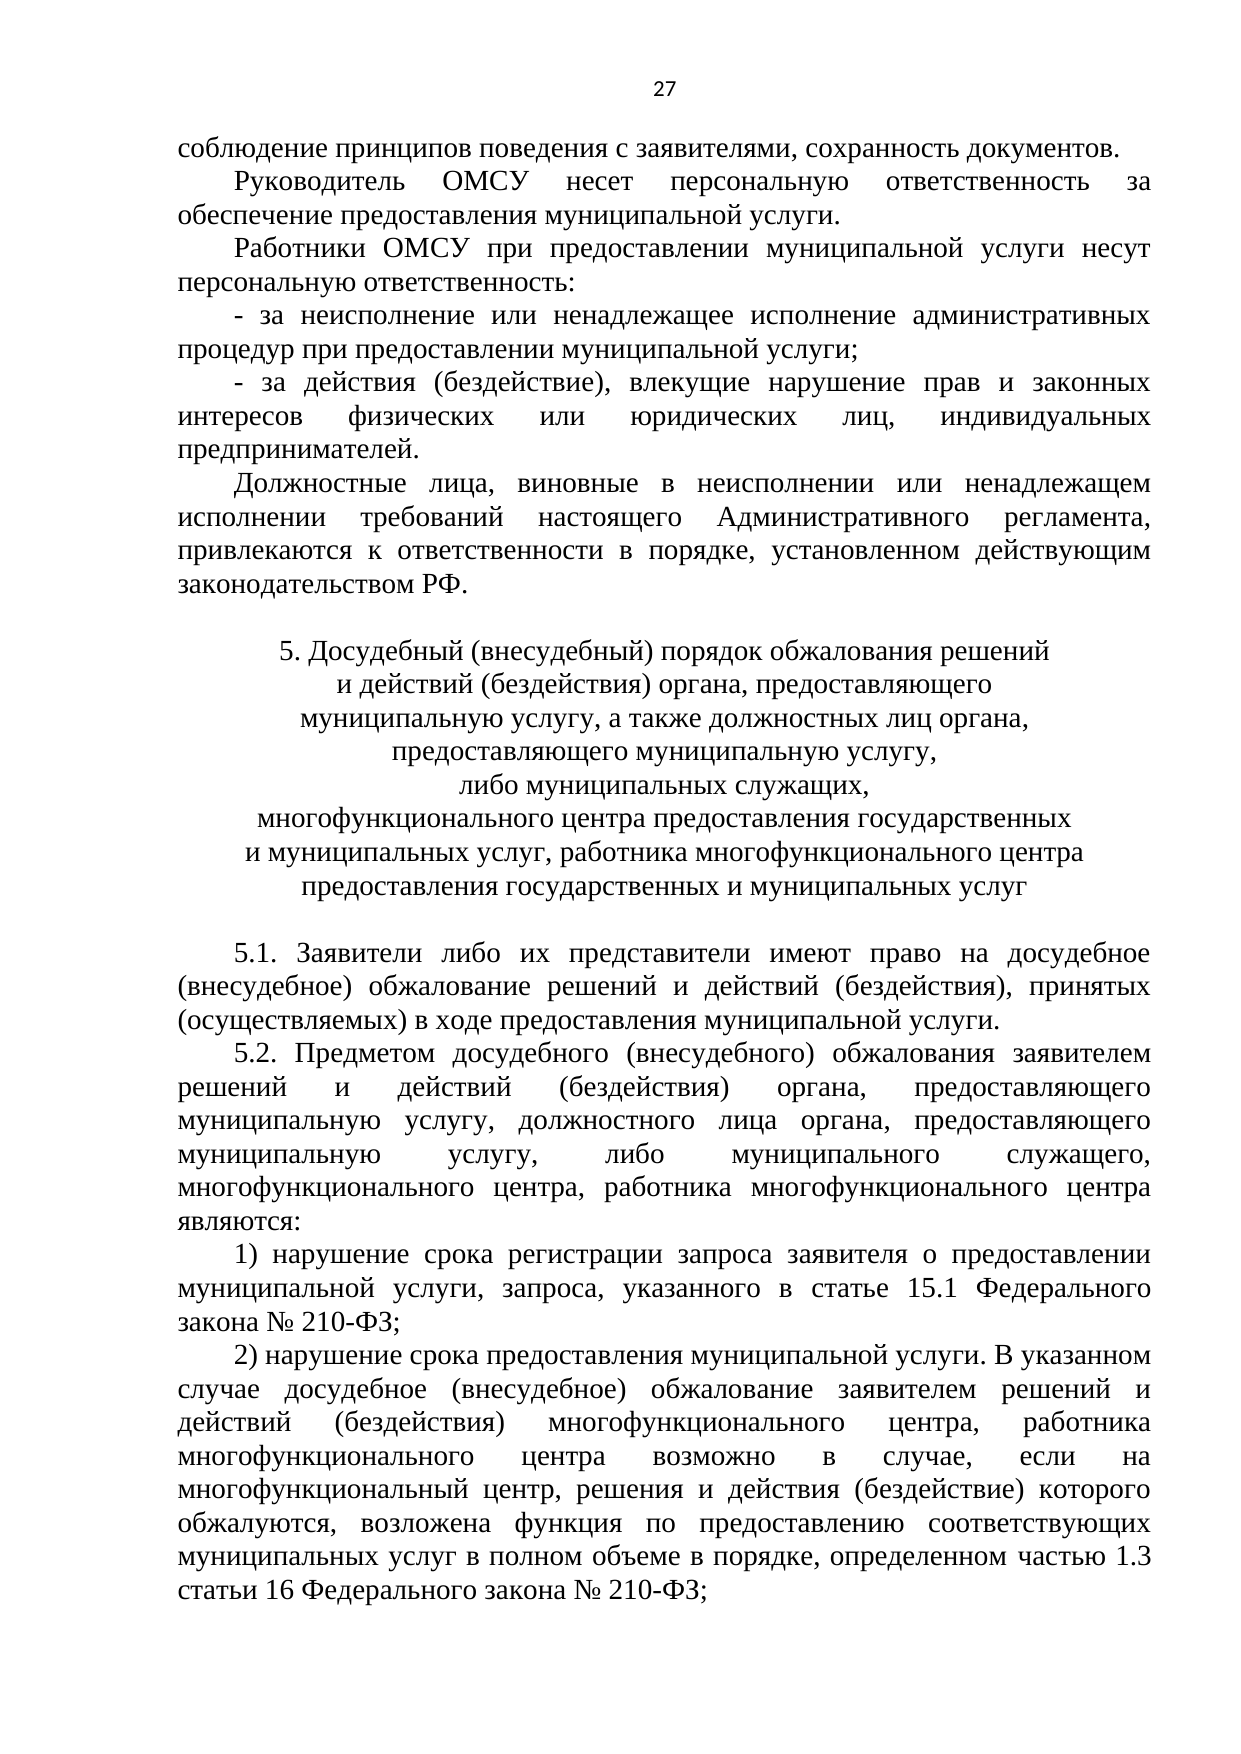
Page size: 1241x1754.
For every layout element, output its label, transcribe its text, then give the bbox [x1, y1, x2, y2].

text многофункционального центра предоставления государственных [177, 801, 1152, 834]
text предоставления государственных и муниципальных услуг [177, 868, 1152, 901]
text и действий (бездействия) органа, предоставляющего [177, 666, 1152, 700]
text 2) нарушение срока предоставления муниципальной услуги. В указанном случае досудебное (внесудебное) обжалование заявителем решений и действий (бездействия) многофункционального центра, работника многофункционального центра возможно в случае, если на многофункциональный центр, решения и действия (бездействие) которого обжалуются, возложена функция по предоставлению соответствующих муниципальных услуг в полном объеме в порядке, определенном частью 1.3 статьи 16 Федерального закона № 210-ФЗ; [177, 1337, 1152, 1606]
text - за действия (бездействие), влекущие нарушение прав и законных интересов физических или юридических лиц, индивидуальных предпринимателей. [177, 364, 1152, 465]
text Работники ОМСУ при предоставлении муниципальной услуги несут персональную ответственность: [177, 230, 1152, 297]
text - за неисполнение или ненадлежащее исполнение административных процедур при предоставлении муниципальной услуги; [177, 297, 1152, 364]
text Должностные лица, виновные в неисполнении или ненадлежащем исполнении требований настоящего Административного регламента, привлекаются к ответственности в порядке, установленном действующим законодательством РФ. [177, 465, 1152, 599]
text муниципальную услугу, а также должностных лиц органа, [177, 700, 1152, 733]
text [177, 130, 1152, 163]
text предоставляющего муниципальную услугу, [177, 733, 1152, 767]
text либо муниципальных служащих, [177, 767, 1152, 801]
text 1) нарушение срока регистрации запроса заявителя о предоставлении муниципальной услуги, запроса, указанного в статье 15.1 Федерального закона № 210-ФЗ; [177, 1237, 1152, 1337]
text 5.2. Предметом досудебного (внесудебного) обжалования заявителем решений и действий (бездействия) органа, предоставляющего муниципальную услугу, должностного лица органа, предоставляющего муниципальную услугу, либо муниципального служащего, многофункционального центра, работника многофункционального центра являются: [177, 1035, 1152, 1237]
text 5.1. Заявители либо их представители имеют право на досудебное (внесудебное) обжалование решений и действий (бездействия), принятых (осуществляемых) в ходе предоставления муниципальной услуги. [177, 935, 1152, 1035]
text 5. Досудебный (внесудебный) порядок обжалования решений [177, 633, 1152, 666]
text и муниципальных услуг, работника многофункционального центра [177, 834, 1152, 868]
text Руководитель ОМСУ несет персональную ответственность за обеспечение предоставления муниципальной услуги. [177, 163, 1152, 230]
